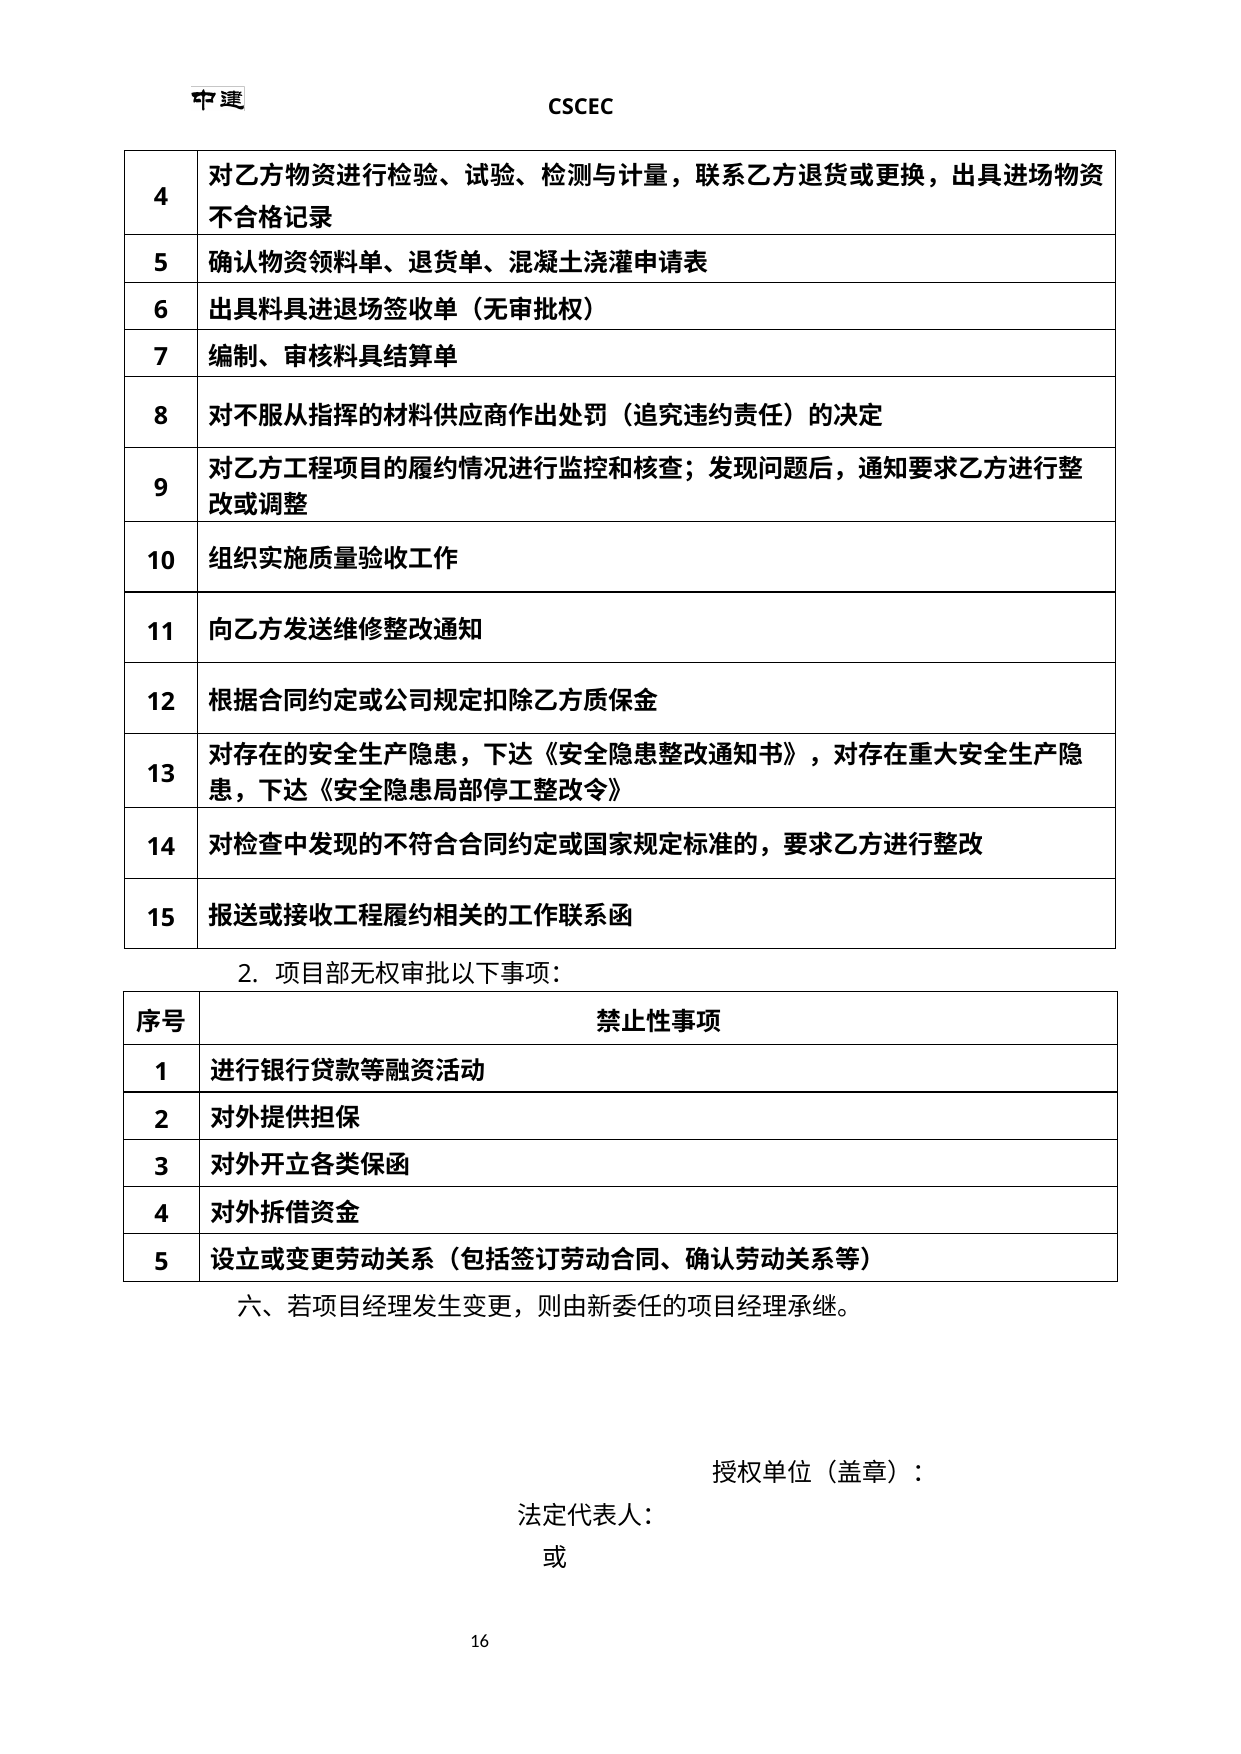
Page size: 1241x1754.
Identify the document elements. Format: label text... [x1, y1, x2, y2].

table_cell 对乙方工程项目的履约情况进行监控和核查；发现问题后，通知要求乙方进行整改或调整 [198, 448, 1115, 521]
table_cell 4 [125, 151, 197, 234]
table_cell 15 [125, 879, 197, 948]
table_cell 3 [124, 1140, 199, 1186]
table_cell 对存在的安全生产隐患，下达《安全隐患整改通知书》，对存在重大安全生产隐患，下达《安全隐患局部停工整改令》 [198, 734, 1115, 807]
table_cell 9 [125, 448, 197, 521]
table_cell 进行银行贷款等融资活动 [200, 1045, 1117, 1091]
picture [188, 86, 251, 111]
table_cell 7 [125, 330, 197, 376]
list 若项目经理发生变更，则由新委任的项目经理承继。 [237, 1282, 1053, 1323]
table_cell 对乙方物资进行检验、试验、检测与计量，联系乙方退货或更换，出具进场物资不合格记录 [198, 151, 1115, 234]
table_cell 确认物资领料单、退货单、混凝土浇灌申请表 [198, 235, 1115, 282]
text 法定代表人： [187, 1490, 1053, 1532]
table_header 禁止性事项 [200, 992, 1117, 1044]
table_cell 对外拆借资金 [200, 1187, 1117, 1233]
table_cell 对不服从指挥的材料供应商作出处罚（追究违约责任）的决定 [198, 377, 1115, 447]
list 项目部无权审批以下事项： [237, 949, 1053, 991]
table_cell 6 [125, 283, 197, 329]
table_cell 设立或变更劳动关系（包括签订劳动合同、确认劳动关系等） [200, 1234, 1117, 1281]
table_cell 13 [125, 734, 197, 807]
table_cell 12 [125, 663, 197, 733]
table_cell 10 [125, 522, 197, 591]
table_cell 2 [124, 1093, 199, 1139]
text 授权单位（盖章）： [187, 1448, 1053, 1490]
table_cell 出具料具进退场签收单（无审批权） [198, 283, 1115, 329]
table_cell 向乙方发送维修整改通知 [198, 593, 1115, 662]
text 或 [187, 1532, 1053, 1573]
table_cell 对外提供担保 [200, 1093, 1117, 1139]
table_cell 11 [125, 593, 197, 662]
table_cell 1 [124, 1045, 199, 1091]
table_cell 根据合同约定或公司规定扣除乙方质保金 [198, 663, 1115, 733]
table_cell 对外开立各类保函 [200, 1140, 1117, 1186]
table_header 序号 [124, 992, 199, 1044]
table_cell 报送或接收工程履约相关的工作联系函 [198, 879, 1115, 948]
table_cell 5 [124, 1234, 199, 1281]
table_cell 编制、审核料具结算单 [198, 330, 1115, 376]
table_cell 4 [124, 1187, 199, 1233]
table_cell 14 [125, 808, 197, 877]
table_cell 对检查中发现的不符合合同约定或国家规定标准的，要求乙方进行整改 [198, 808, 1115, 877]
table_cell 5 [125, 235, 197, 282]
table_cell 8 [125, 377, 197, 447]
table_cell 组织实施质量验收工作 [198, 522, 1115, 591]
